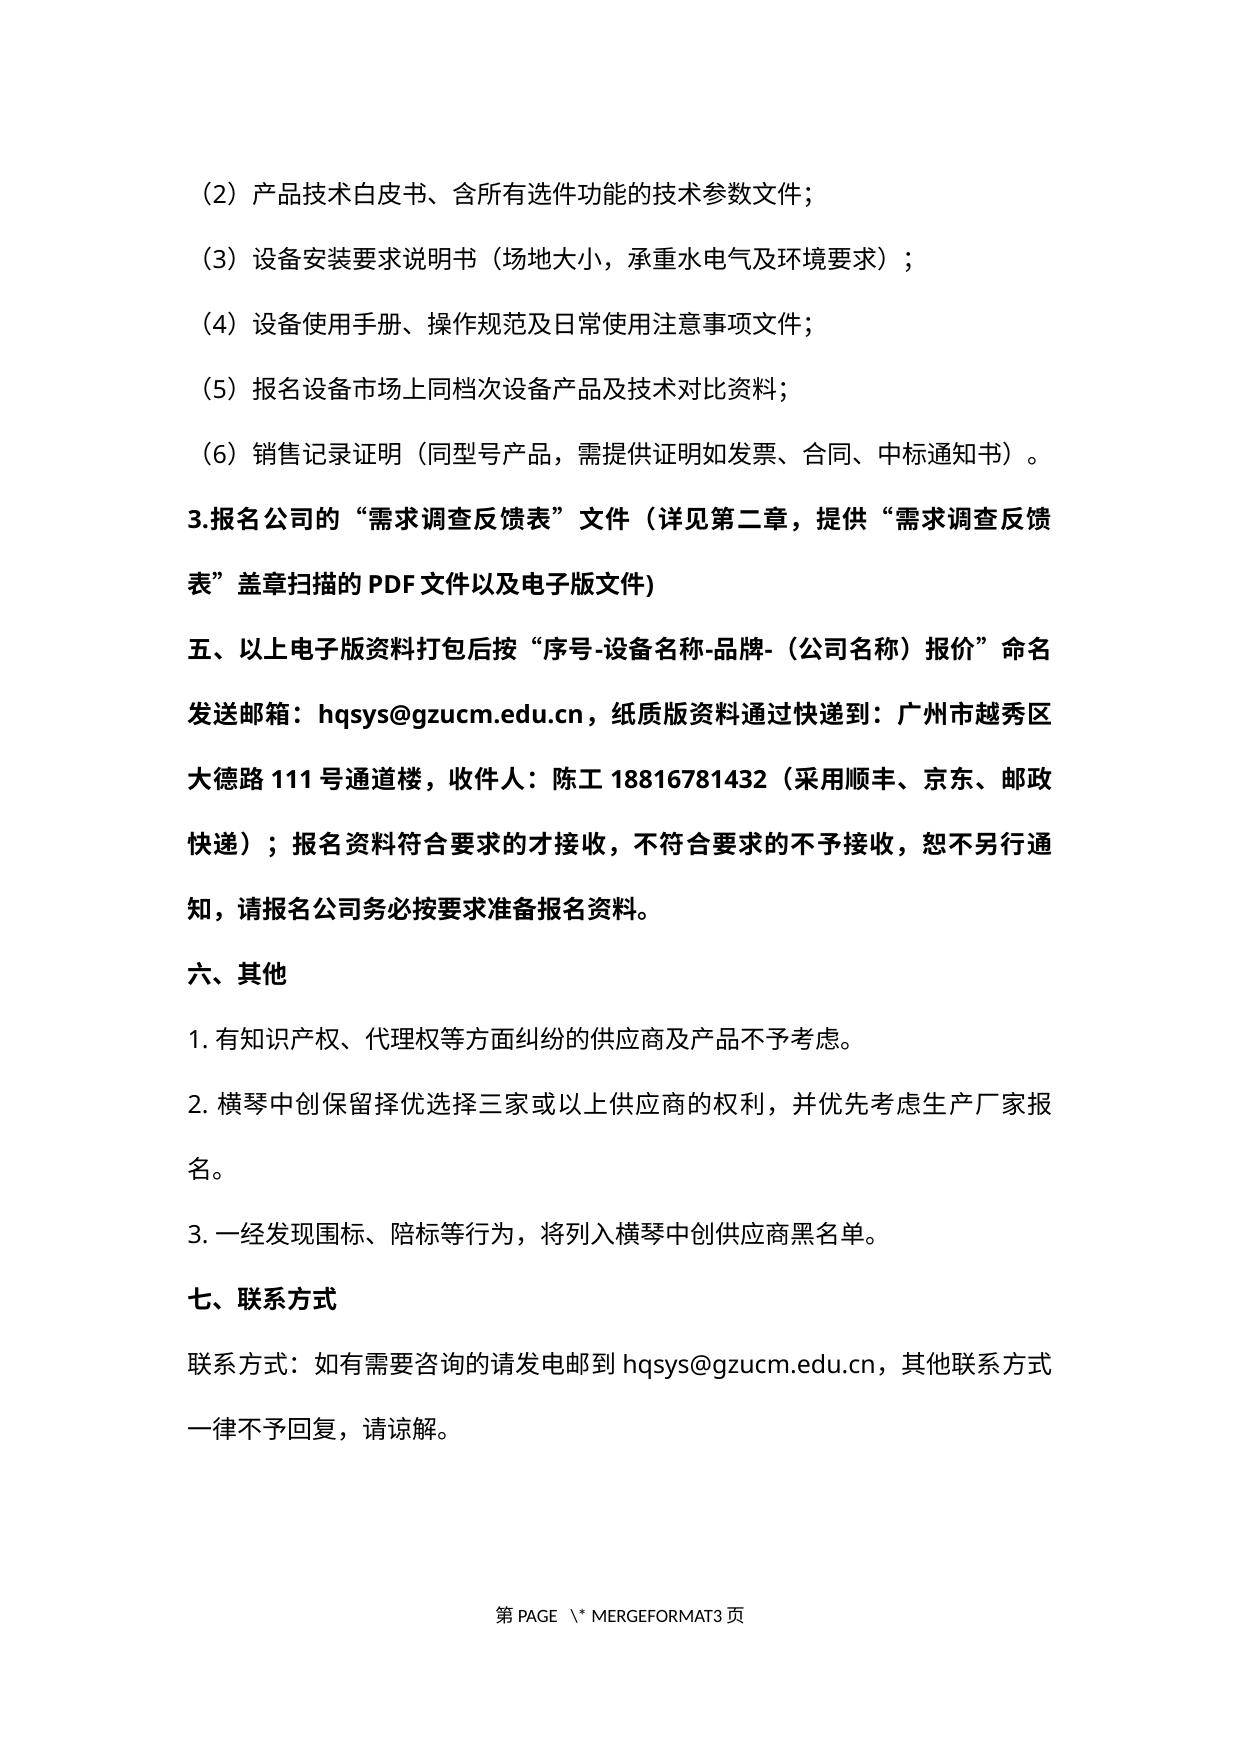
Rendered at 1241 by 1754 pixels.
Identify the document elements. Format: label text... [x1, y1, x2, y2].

text 3.报名公司的“需求调查反馈表”文件（详见第二章，提供“需求调查反馈表”盖章扫描的PDF文件以及电子版文件) 五、以上电子版资料打包后按“序号-设备名称-品牌-（公司名称）报价”命名发送邮箱：hqsys@gzucm.edu.cn，纸质版资料通过快递到：广州市越秀区大德路111号通道楼，收件人：陈工18816781432（采用顺丰、京东、邮政快递）；报名资料符合要求的才接收，不符合要求的不予接收，恕不另行通知，请报名公司务必按要求准备报名资料。 [187, 485, 1053, 940]
text （2）产品技术白皮书、含所有选件功能的技术参数文件； （3）设备安装要求说明书（场地大小，承重水电气及环境要求）； （4）设备使用手册、操作规范及日常使用注意事项文件； [187, 160, 1053, 355]
text 六、其他 1. 有知识产权、代理权等方面纠纷的供应商及产品不予考虑。 2. 横琴中创保留择优选择三家或以上供应商的权利，并优先考虑生产厂家报名。 3. 一经发现围标、陪标等行为，将列入横琴中创供应商黑名单。 七、联系方式 [187, 940, 1053, 1330]
text （5）报名设备市场上同档次设备产品及技术对比资料； （6）销售记录证明（同型号产品，需提供证明如发票、合同、中标通知书）。 [187, 355, 1053, 485]
text 联系方式：如有需要咨询的请发电邮到hqsys@gzucm.edu.cn，其他联系方式一律不予回复，请谅解。 [187, 1330, 1053, 1460]
